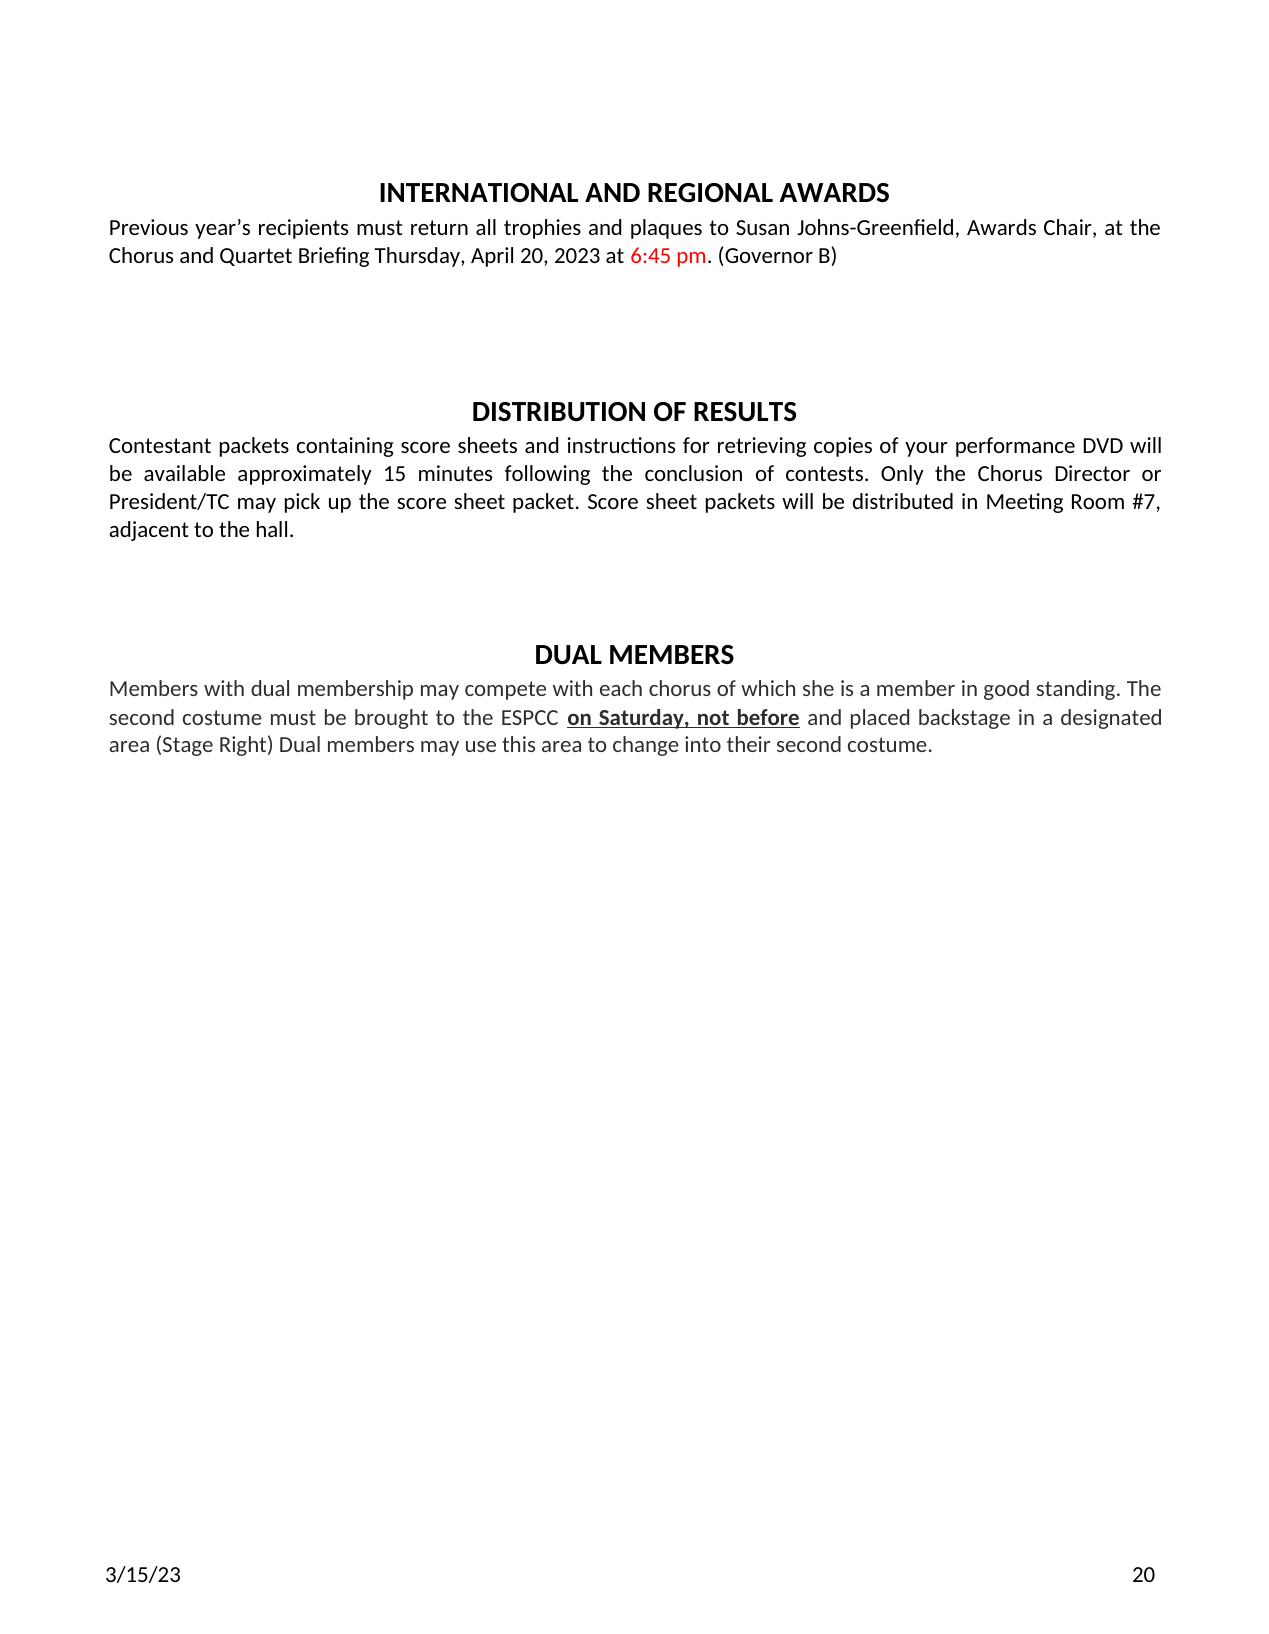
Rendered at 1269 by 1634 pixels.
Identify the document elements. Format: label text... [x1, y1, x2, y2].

subtitle DISTRIBUTION OF RESULTS [105, 393, 1164, 428]
text INTERNATIONAL AND REGIONAL AWARDS [105, 174, 1164, 210]
text Previous year’s recipients must return all trophies and plaques to Susan Johns-Greenfield, Awards Chair, at the Chorus and Quartet Briefing Thursday, April 20, 2023 at 6:45 pm. (Governor B) [109, 213, 1164, 269]
subtitle DUAL MEMBERS [105, 636, 1164, 672]
text Contestant packets containing score sheets and instructions for retrieving copies of your performance DVD will be available approximately 15 minutes following the conclusion of contests. Only the Chorus Director or President/TC may pick up the score sheet packet. Score sheet packets will be distributed in Meeting Room #7, adjacent to the hall. [109, 431, 1164, 543]
text Members with dual membership may compete with each chorus of which she is a member in good standing. The second costume must be brought to the ESPCC on Saturday, not before and placed backstage in a designated area (Stage Right) Dual members may use this area to change into their second costume. [109, 674, 1164, 759]
